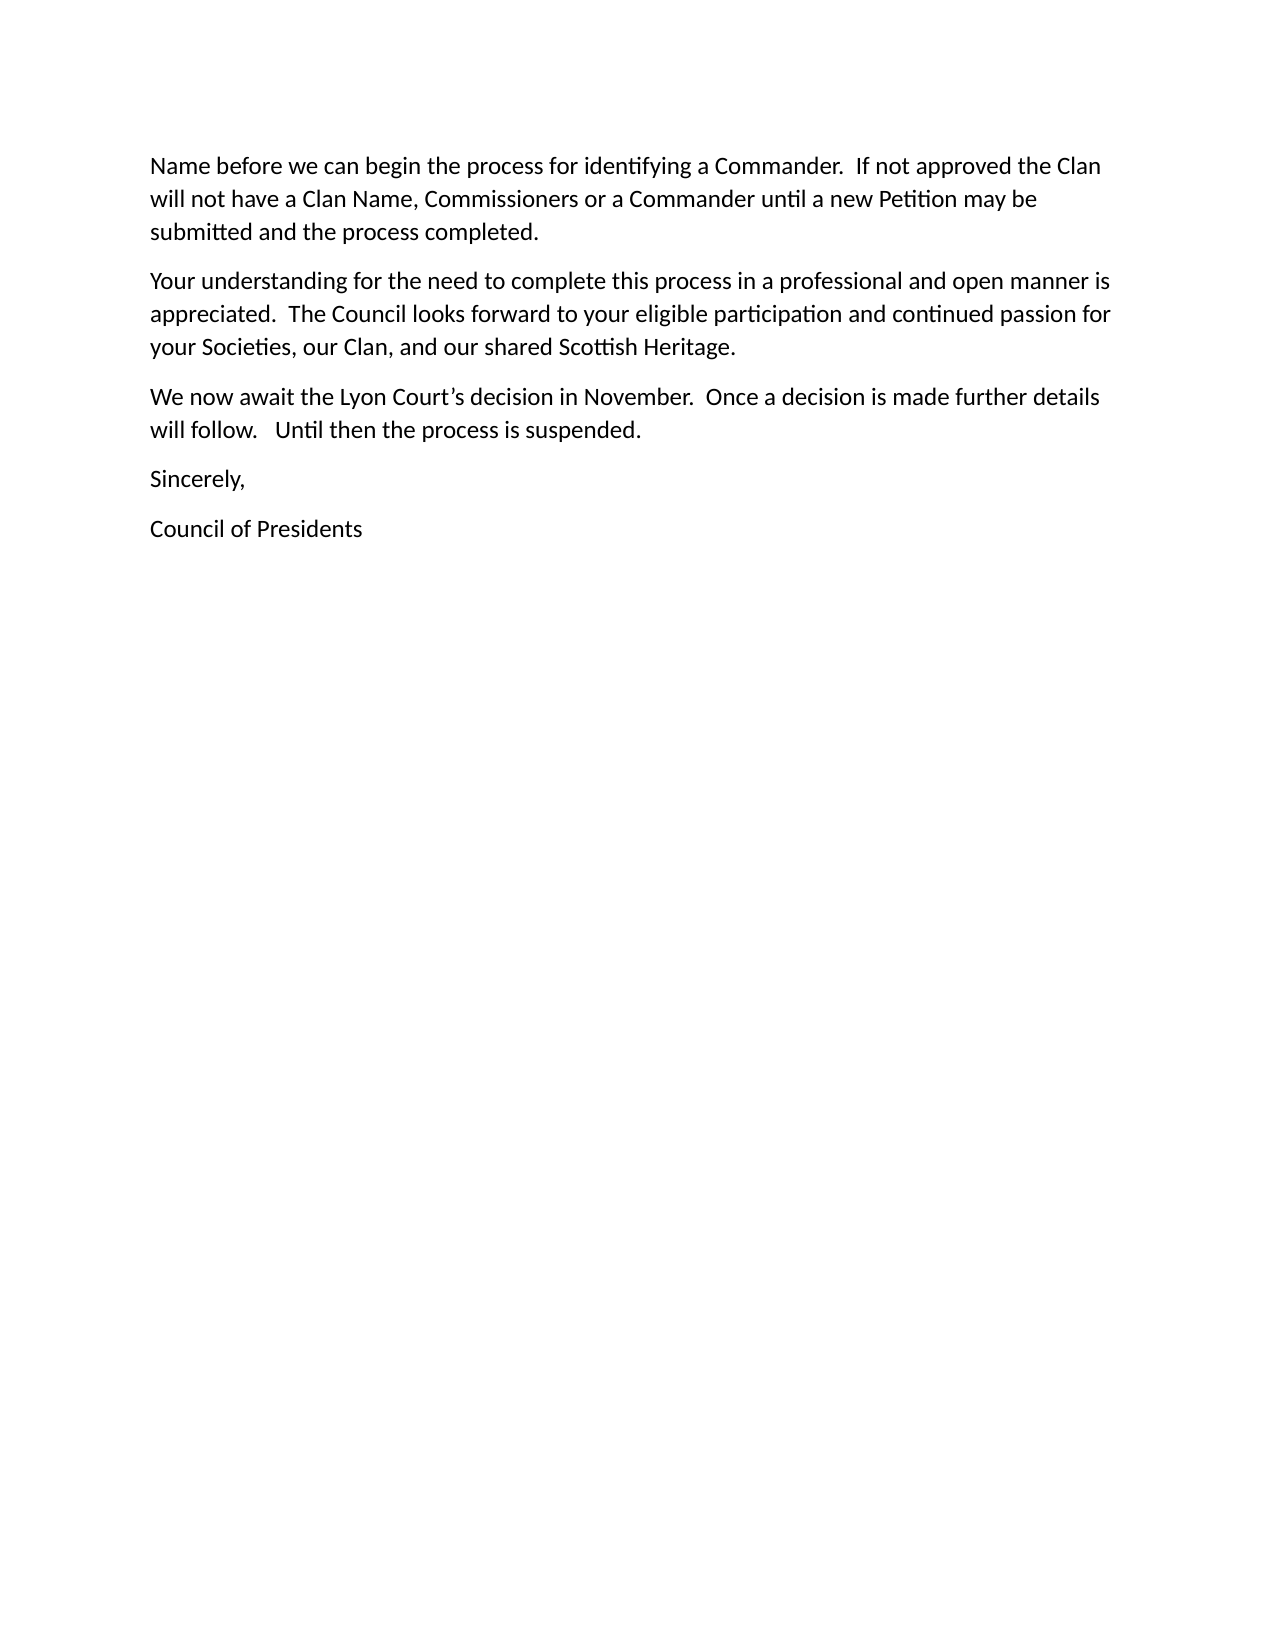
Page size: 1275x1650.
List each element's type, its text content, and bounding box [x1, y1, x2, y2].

text Council of Presidents [150, 513, 1125, 543]
text Sincerely, [150, 463, 1125, 494]
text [150, 150, 1125, 246]
text Your understanding for the need to complete this process in a professional and open manner is appreciated. The Council looks forward to your eligible participation and continued passion for your Societies, our Clan, and our shared Scottish Heritage. [150, 265, 1125, 362]
text We now await the Lyon Court’s decision in November. Once a decision is made further details will follow. Until then the process is suspended. [150, 381, 1125, 444]
